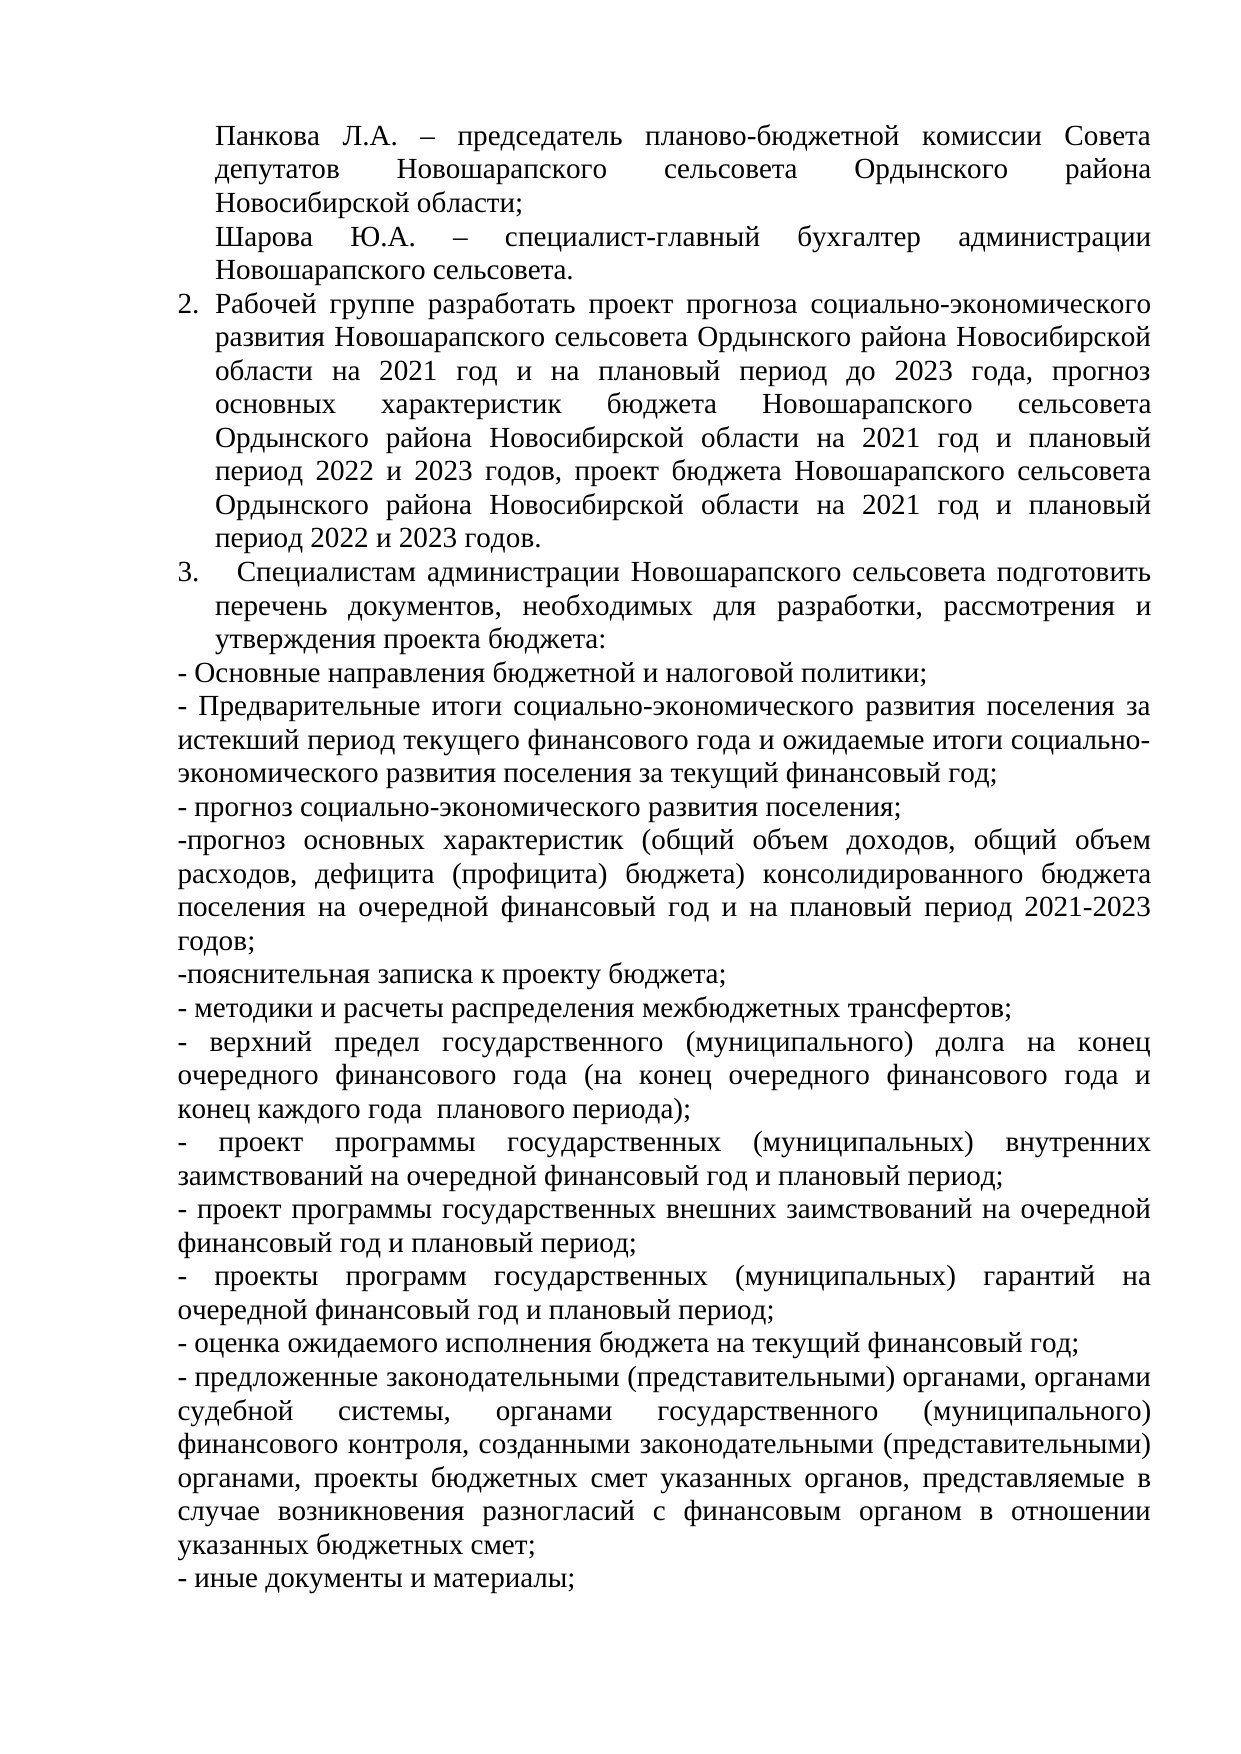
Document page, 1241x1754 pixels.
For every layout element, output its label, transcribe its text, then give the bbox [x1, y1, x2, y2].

text Шарова Ю.А. – специалист-главный бухгалтер администрации Новошарапского сельсовета. [215, 219, 1152, 286]
text - оценка ожидаемого исполнения бюджета на текущий финансовый год; [177, 1326, 1152, 1359]
text - иные документы и материалы; [177, 1560, 1152, 1594]
text - методики и расчеты распределения межбюджетных трансфертов; [177, 990, 1152, 1024]
text - Основные направления бюджетной и налоговой политики; [177, 655, 1152, 688]
text - проекты программ государственных (муниципальных) гарантий на очередной финансовый год и плановый период; [177, 1258, 1152, 1326]
text Панкова Л.А. – председатель планово-бюджетной комиссии Совета депутатов Новошарапского сельсовета Ордынского района Новосибирской области; [215, 118, 1152, 219]
text - верхний предел государственного (муниципального) долга на конец очередного финансового года (на конец очередного финансового года и конец каждого года планового периода); [177, 1024, 1152, 1124]
text - проект программы государственных (муниципальных) внутренних заимствований на очередной финансовый год и плановый период; [177, 1124, 1152, 1191]
text - прогноз социально-экономического развития поселения; [177, 789, 1152, 822]
text -прогноз основных характеристик (общий объем доходов, общий объем расходов, дефицита (профицита) бюджета) консолидированного бюджета поселения на очередной финансовый год и на плановый период 2021-2023 годов; [177, 822, 1152, 957]
text - проект программы государственных внешних заимствований на очередной финансовый год и плановый период; [177, 1191, 1152, 1258]
text - предложенные законодательными (представительными) органами, органами судебной системы, органами государственного (муниципального) финансового контроля, созданными законодательными (представительными) органами, проекты бюджетных смет указанных органов, представляемые в случае возникновения разногласий с финансовым органом в отношении указанных бюджетных смет; [177, 1359, 1152, 1560]
list Специалистам администрации Новошарапского сельсовета подготовить перечень документов, необходимых для разработки, рассмотрения и утверждения проекта бюджета: [177, 554, 1152, 655]
text - Предварительные итоги социально-экономического развития поселения за истекший период текущего финансового года и ожидаемые итоги социально-экономического развития поселения за текущий финансовый год; [177, 688, 1152, 789]
list Рабочей группе разработать проект прогноза социально-экономического развития Новошарапского сельсовета Ордынского района Новосибирской области на 2021 год и на плановый период до 2023 года, прогноз основных характеристик бюджета Новошарапского сельсовета Ордынского района Новосибирской области на 2021 год и плановый период 2022 и 2023 годов, проект бюджета Новошарапского сельсовета Ордынского района Новосибирской области на 2021 год и плановый период 2022 и 2023 годов. [177, 286, 1152, 554]
text -пояснительная записка к проекту бюджета; [177, 957, 1152, 990]
